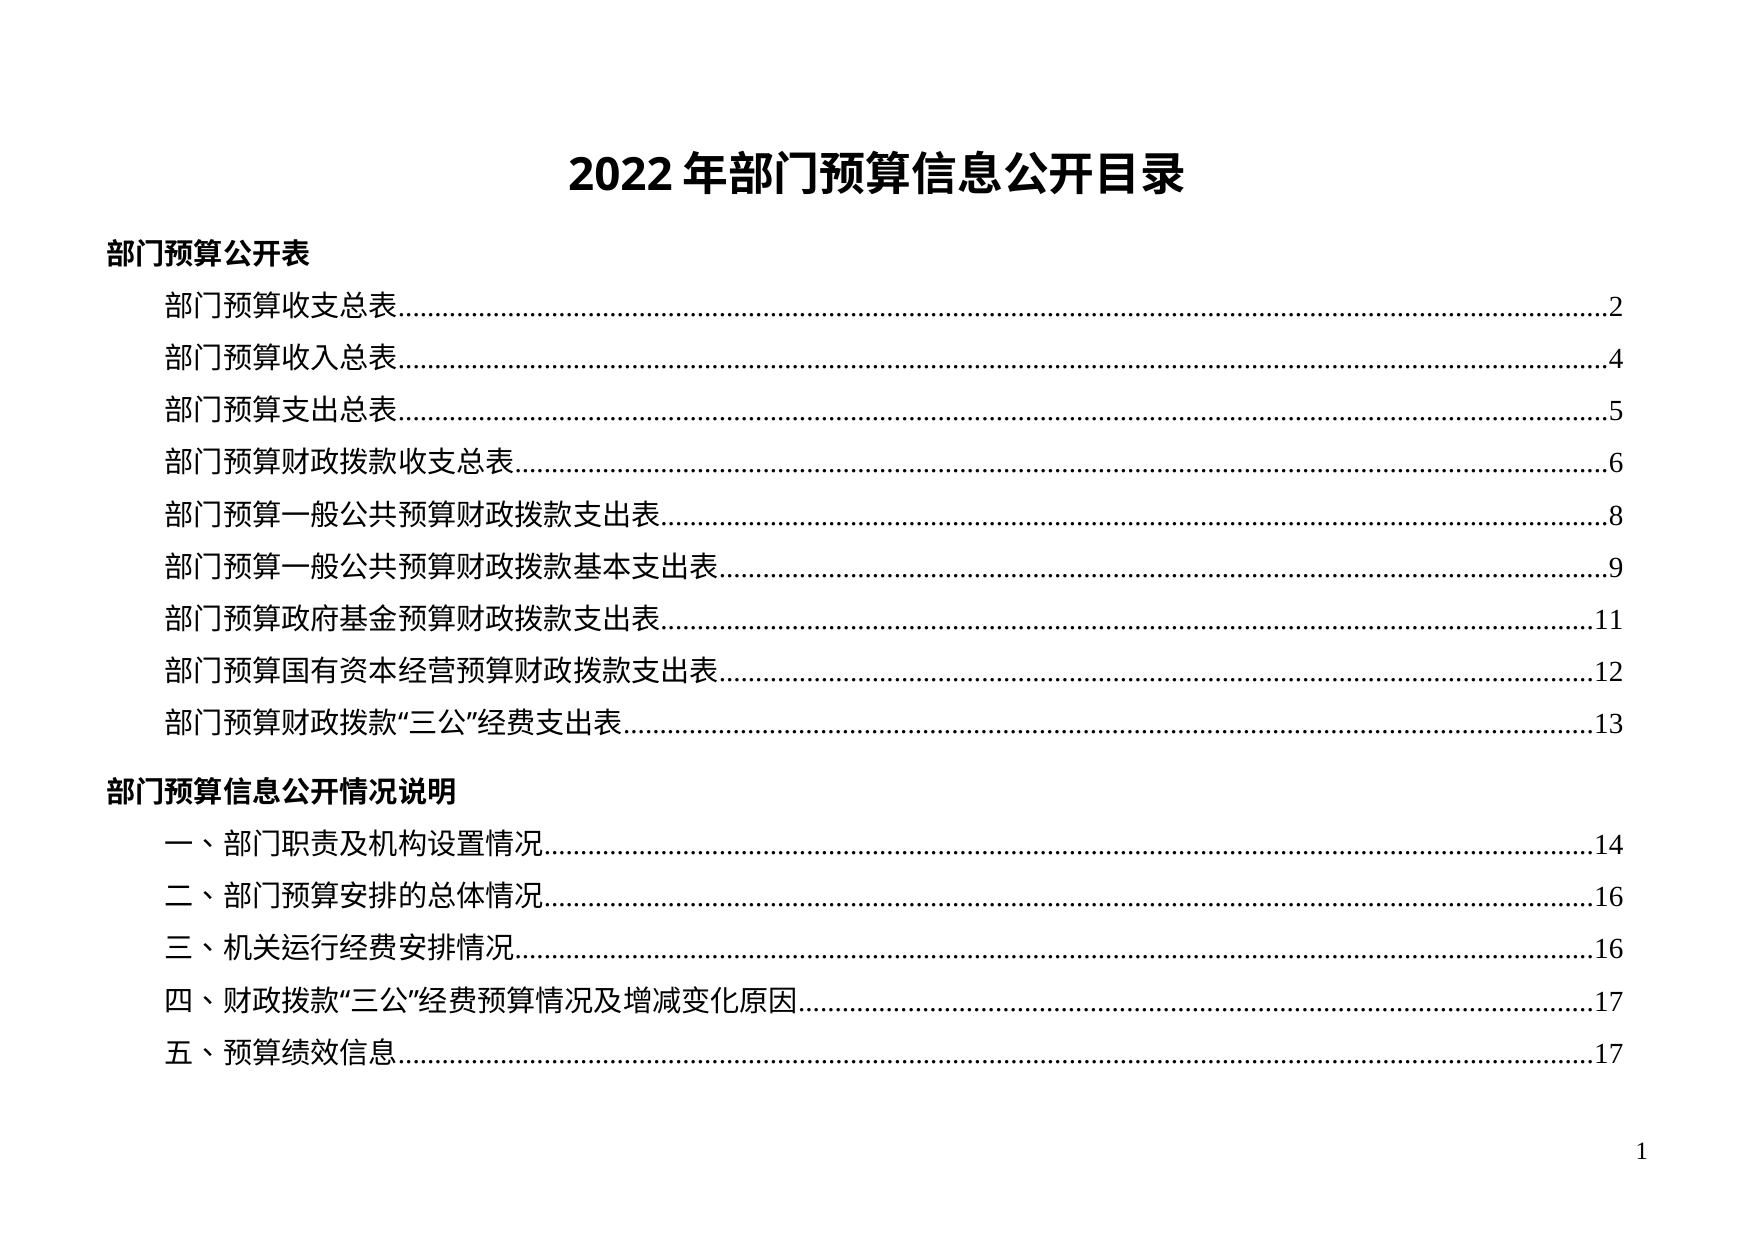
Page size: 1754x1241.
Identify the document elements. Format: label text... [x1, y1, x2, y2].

text 部门预算政府基金预算财政拨款支出表 11 [106, 598, 1648, 638]
text 四、财政拨款“三公”经费预算情况及增减变化原因 17 [106, 980, 1648, 1019]
text 五、预算绩效信息 17 [106, 1032, 1648, 1072]
text 2022年部门预算信息公开目录 [106, 142, 1648, 204]
text 部门预算收支总表 2 [106, 285, 1648, 325]
text 部门预算收入总表 4 [106, 337, 1648, 377]
text 部门预算一般公共预算财政拨款基本支出表 9 [106, 546, 1648, 586]
text 部门预算国有资本经营预算财政拨款支出表 12 [106, 650, 1648, 690]
text 部门预算一般公共预算财政拨款支出表 8 [106, 494, 1648, 533]
text 一、部门职责及机构设置情况 14 [106, 823, 1648, 863]
text 部门预算财政拨款“三公”经费支出表 13 [106, 703, 1648, 742]
text 部门预算财政拨款收支总表 6 [106, 442, 1648, 481]
text 部门预算支出总表 5 [106, 389, 1648, 429]
text 三、机关运行经费安排情况 16 [106, 928, 1648, 967]
text 部门预算信息公开情况说明 [106, 771, 1648, 811]
text 部门预算公开表 [106, 233, 1648, 273]
text 二、部门预算安排的总体情况 16 [106, 875, 1648, 915]
